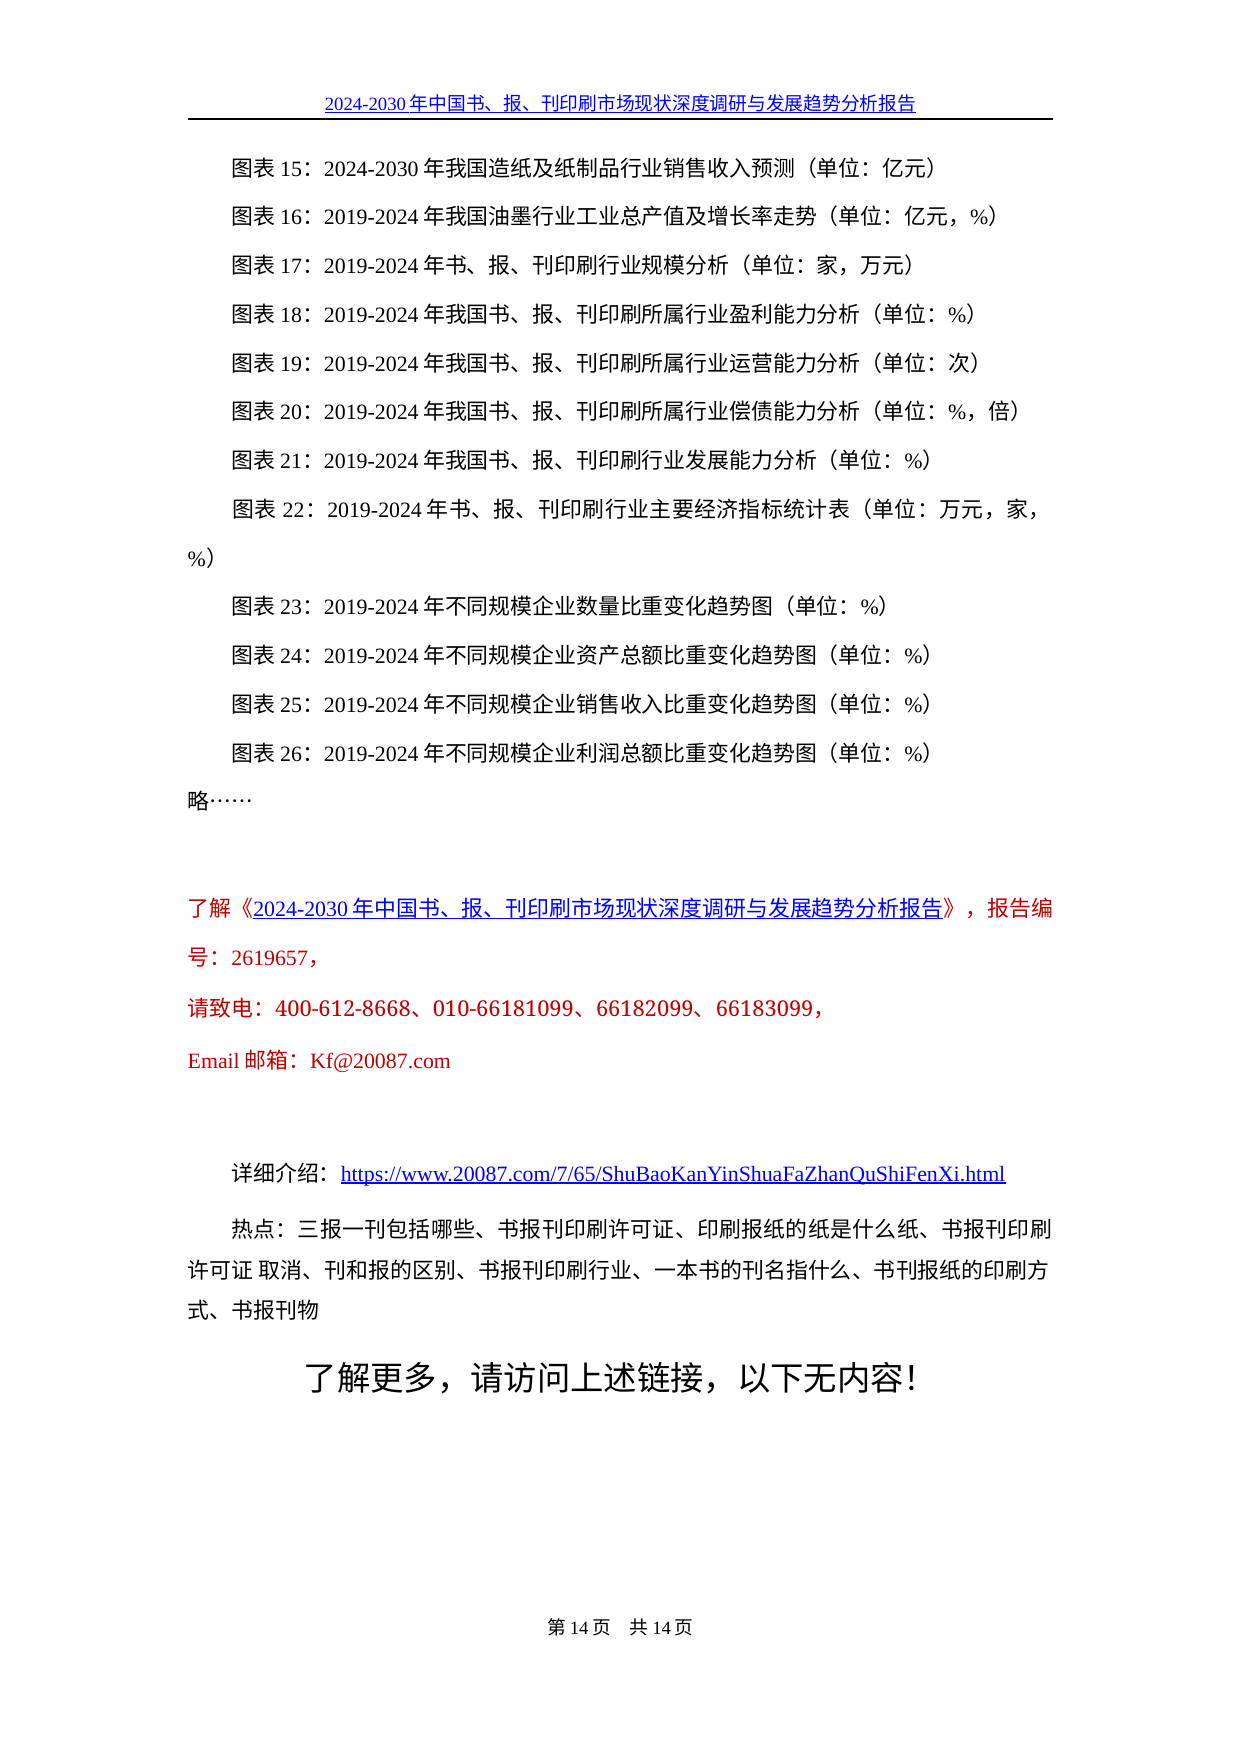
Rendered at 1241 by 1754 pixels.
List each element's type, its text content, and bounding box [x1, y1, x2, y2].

text 热点：三报一刊包括哪些、书报刊印刷许可证、印刷报纸的纸是什么纸、书报刊印刷许可证 取消、刊和报的区别、书报刊印刷行业、一本书的刊名指什么、书刊报纸的印刷方式、书报刊物 [187, 1212, 1053, 1326]
text 请致电：400-612-8668、010-66181099、66182099、66183099， [187, 991, 1053, 1023]
title 了解更多，请访问上述链接，以下无内容！ [187, 1343, 1053, 1408]
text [187, 150, 1053, 816]
text Email邮箱：Kf@20087.com [187, 1042, 1053, 1075]
text 了解《2024-2030年中国书、报、刊印刷市场现状深度调研与发展趋势分析报告》，报告编号：2619657， [187, 890, 1053, 972]
text 详细介绍：https://www.20087.com/7/65/ShuBaoKanYinShuaFaZhanQuShiFenXi.html [187, 1155, 1053, 1188]
